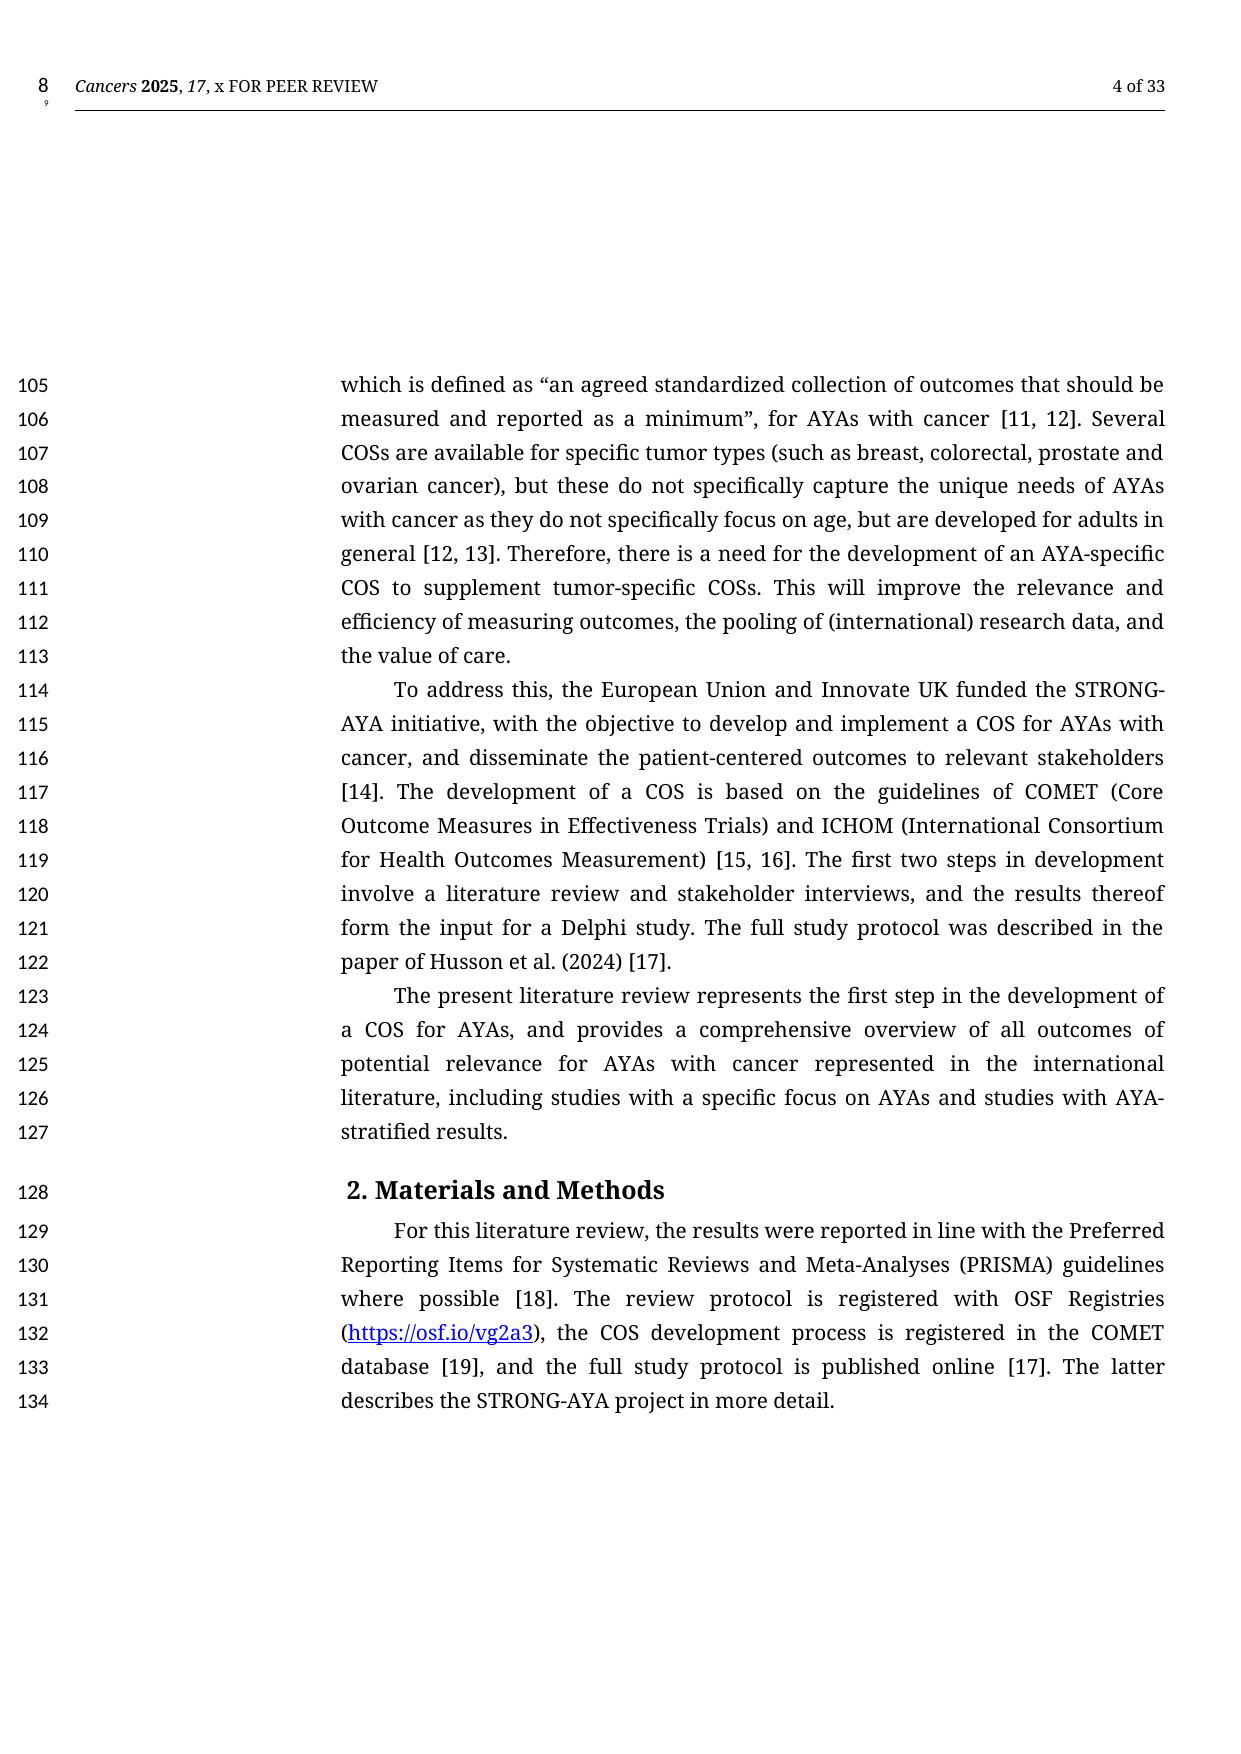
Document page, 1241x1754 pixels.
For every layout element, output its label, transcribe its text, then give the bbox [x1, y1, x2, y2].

subtitle 2. Materials and Methods [347, 1173, 1165, 1207]
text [341, 367, 1165, 673]
text For this literature review, the results were reported in line with the Preferred Reporting Items for Systematic Reviews and Meta-Analyses (PRISMA) guidelines where possible [18]. The review protocol is registered with OSF Registries (https://osf.io/vg2a3), the COS development process is registered in the COMET database [19], and the full study protocol is published online [17]. The latter describes the STRONG-AYA project in more detail. [341, 1213, 1165, 1417]
text The present literature review represents the first step in the development of a COS for AYAs, and provides a comprehensive overview of all outcomes of potential relevance for AYAs with cancer represented in the international literature, including studies with a specific focus on AYAs and studies with AYA-stratified results. [341, 978, 1165, 1148]
text To address this, the European Union and Innovate UK funded the STRONG-AYA initiative, with the objective to develop and implement a COS for AYAs with cancer, and disseminate the patient-centered outcomes to relevant stakeholders [14]. The development of a COS is based on the guidelines of COMET (Core Outcome Measures in Effectiveness Trials) and ICHOM (International Consortium for Health Outcomes Measurement) [15, 16]. The first two steps in development involve a literature review and stakeholder interviews, and the results thereof form the input for a Delphi study. The full study protocol was described in the paper of Husson et al. (2024) [17]. [341, 673, 1165, 978]
